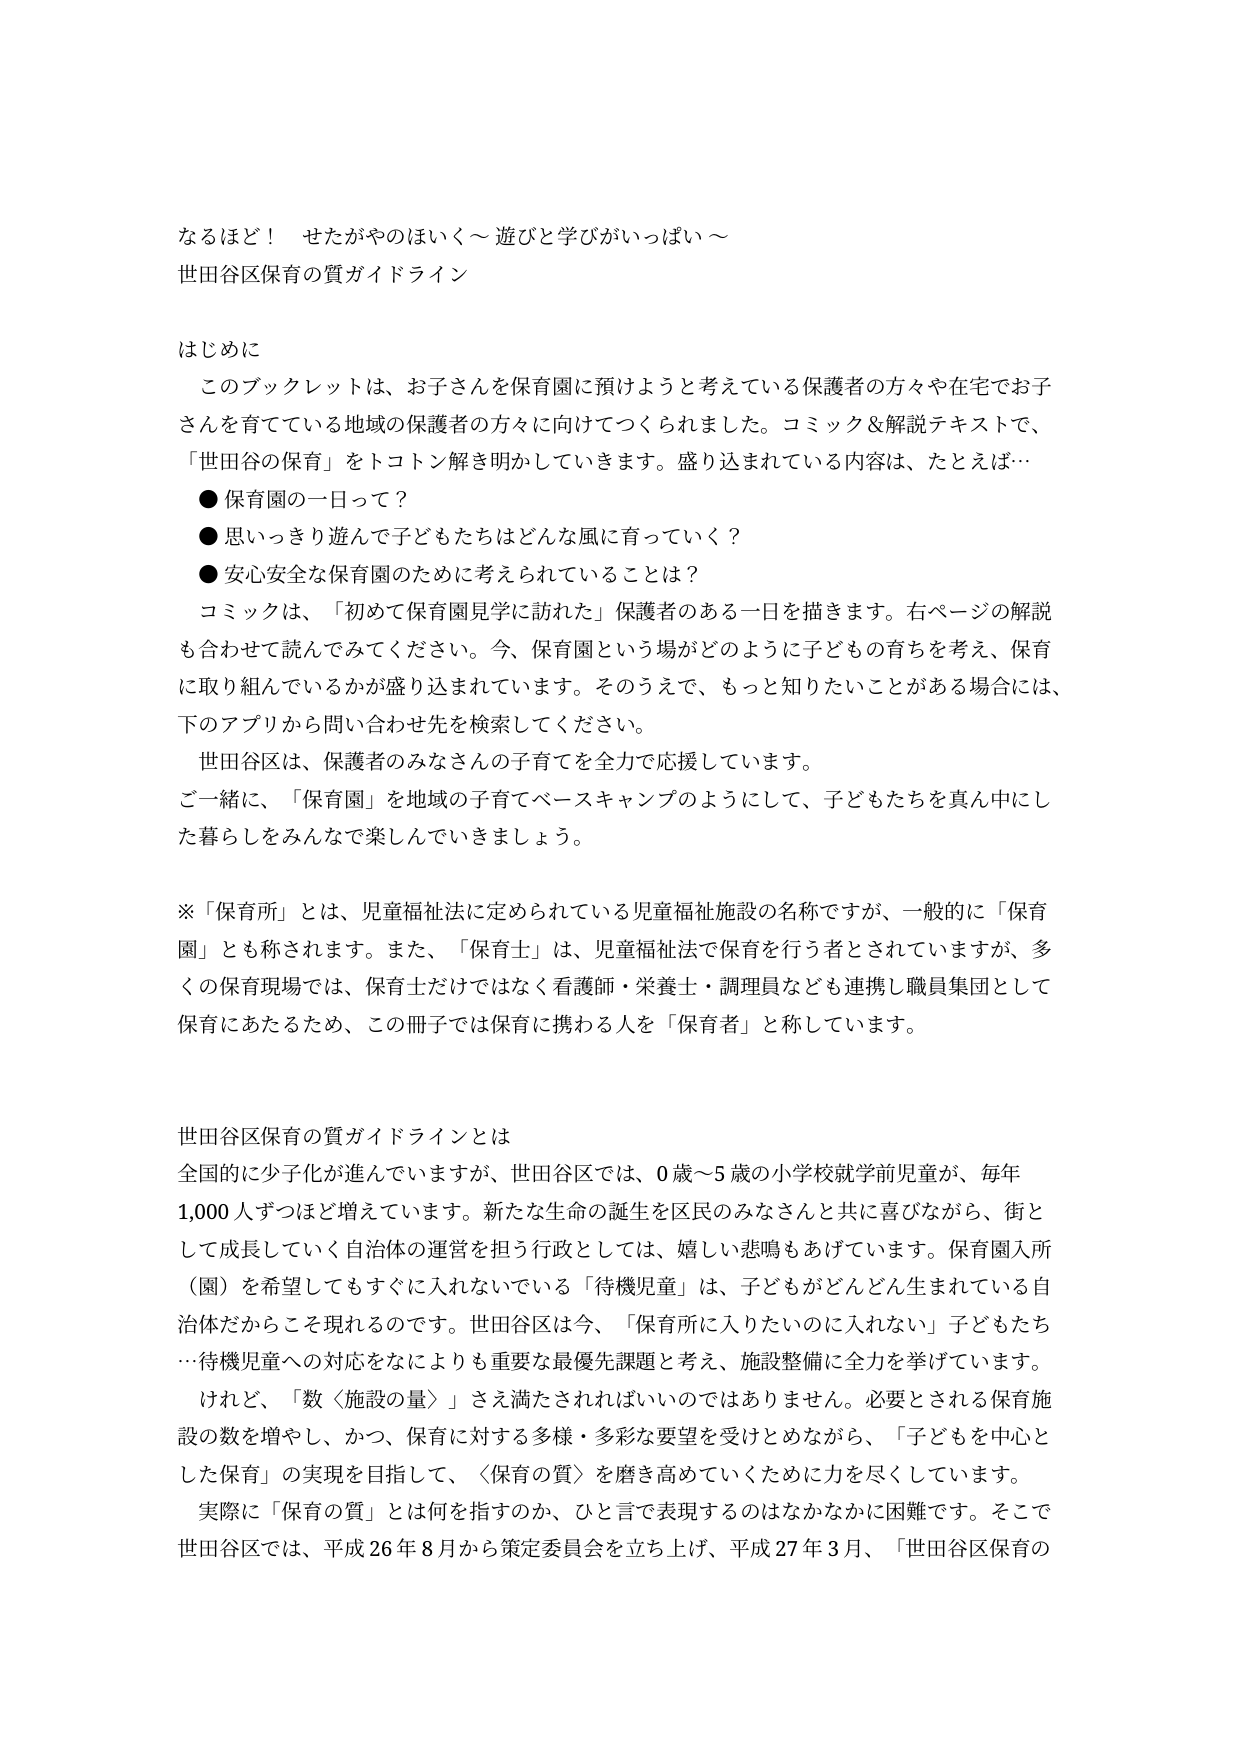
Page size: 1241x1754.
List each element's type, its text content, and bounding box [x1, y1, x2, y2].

text 世田谷区は、保護者のみなさんの子育てを全力で応援しています。 [177, 742, 1063, 779]
text ● 安心安全な保育園のために考えられていることは？ [177, 554, 1063, 592]
text ※「保育所」とは、児童福祉法に定められている児童福祉施設の名称ですが、一般的に「保育園」とも称されます。また、「保育士」は、児童福祉法で保育を行う者とされていますが、多くの保育現場では、保育士だけではなく看護師・栄養士・調理員なども連携し職員集団として保育にあたるため、この冊子では保育に携わる人を「保育者」と称しています。 [177, 892, 1063, 1042]
text コミックは、「初めて保育園見学に訪れた」保護者のある一日を描きます。右ページの解説も合わせて読んでみてください。今、保育園という場がどのように子どもの育ちを考え、保育に取り組んでいるかが盛り込まれています。そのうえで、もっと知りたいことがある場合には、下のアプリから問い合わせ先を検索してください。 [177, 592, 1063, 742]
text なるほど！ せたがやのほいく〜 遊びと学びがいっぱい 〜 [177, 217, 1063, 254]
text はじめに [177, 329, 1063, 367]
text ご一緒に、「保育園」を地域の子育てベースキャンプのようにして、子どもたちを真ん中にした暮らしをみんなで楽しんでいきましょう。 [177, 779, 1063, 854]
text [177, 1492, 1063, 1567]
text けれど、「数〈施設の量〉」さえ満たされればいいのではありません。必要とされる保育施設の数を増やし、かつ、保育に対する多様・多彩な要望を受けとめながら、「子どもを中心とした保育」の実現を目指して、〈保育の質〉を磨き高めていくために力を尽くしています。 [177, 1379, 1063, 1492]
text ● 思いっきり遊んで子どもたちはどんな風に育っていく？ [177, 517, 1063, 554]
text ● 保育園の一日って？ [177, 479, 1063, 517]
text このブックレットは、お子さんを保育園に預けようと考えている保護者の方々や在宅でお子さんを育てている地域の保護者の方々に向けてつくられました。コミック＆解説テキストで、「世田谷の保育」をトコトン解き明かしていきます。盛り込まれている内容は、たとえば… [177, 367, 1063, 479]
text 全国的に少子化が進んでいますが、世田谷区では、0歳～5歳の小学校就学前児童が、毎年1,000人ずつほど増えています。新たな生命の誕生を区民のみなさんと共に喜びながら、街として成長していく自治体の運営を担う行政としては、嬉しい悲鳴もあげています。保育園入所（園）を希望してもすぐに入れないでいる「待機児童」は、子どもがどんどん生まれている自治体だからこそ現れるのです。世田谷区は今、「保育所に入りたいのに入れない」子どもたち…待機児童への対応をなによりも重要な最優先課題と考え、施設整備に全力を挙げています。 [177, 1154, 1063, 1379]
text 世田谷区保育の質ガイドライン [177, 254, 1063, 292]
text 世田谷区保育の質ガイドラインとは [177, 1117, 1063, 1154]
